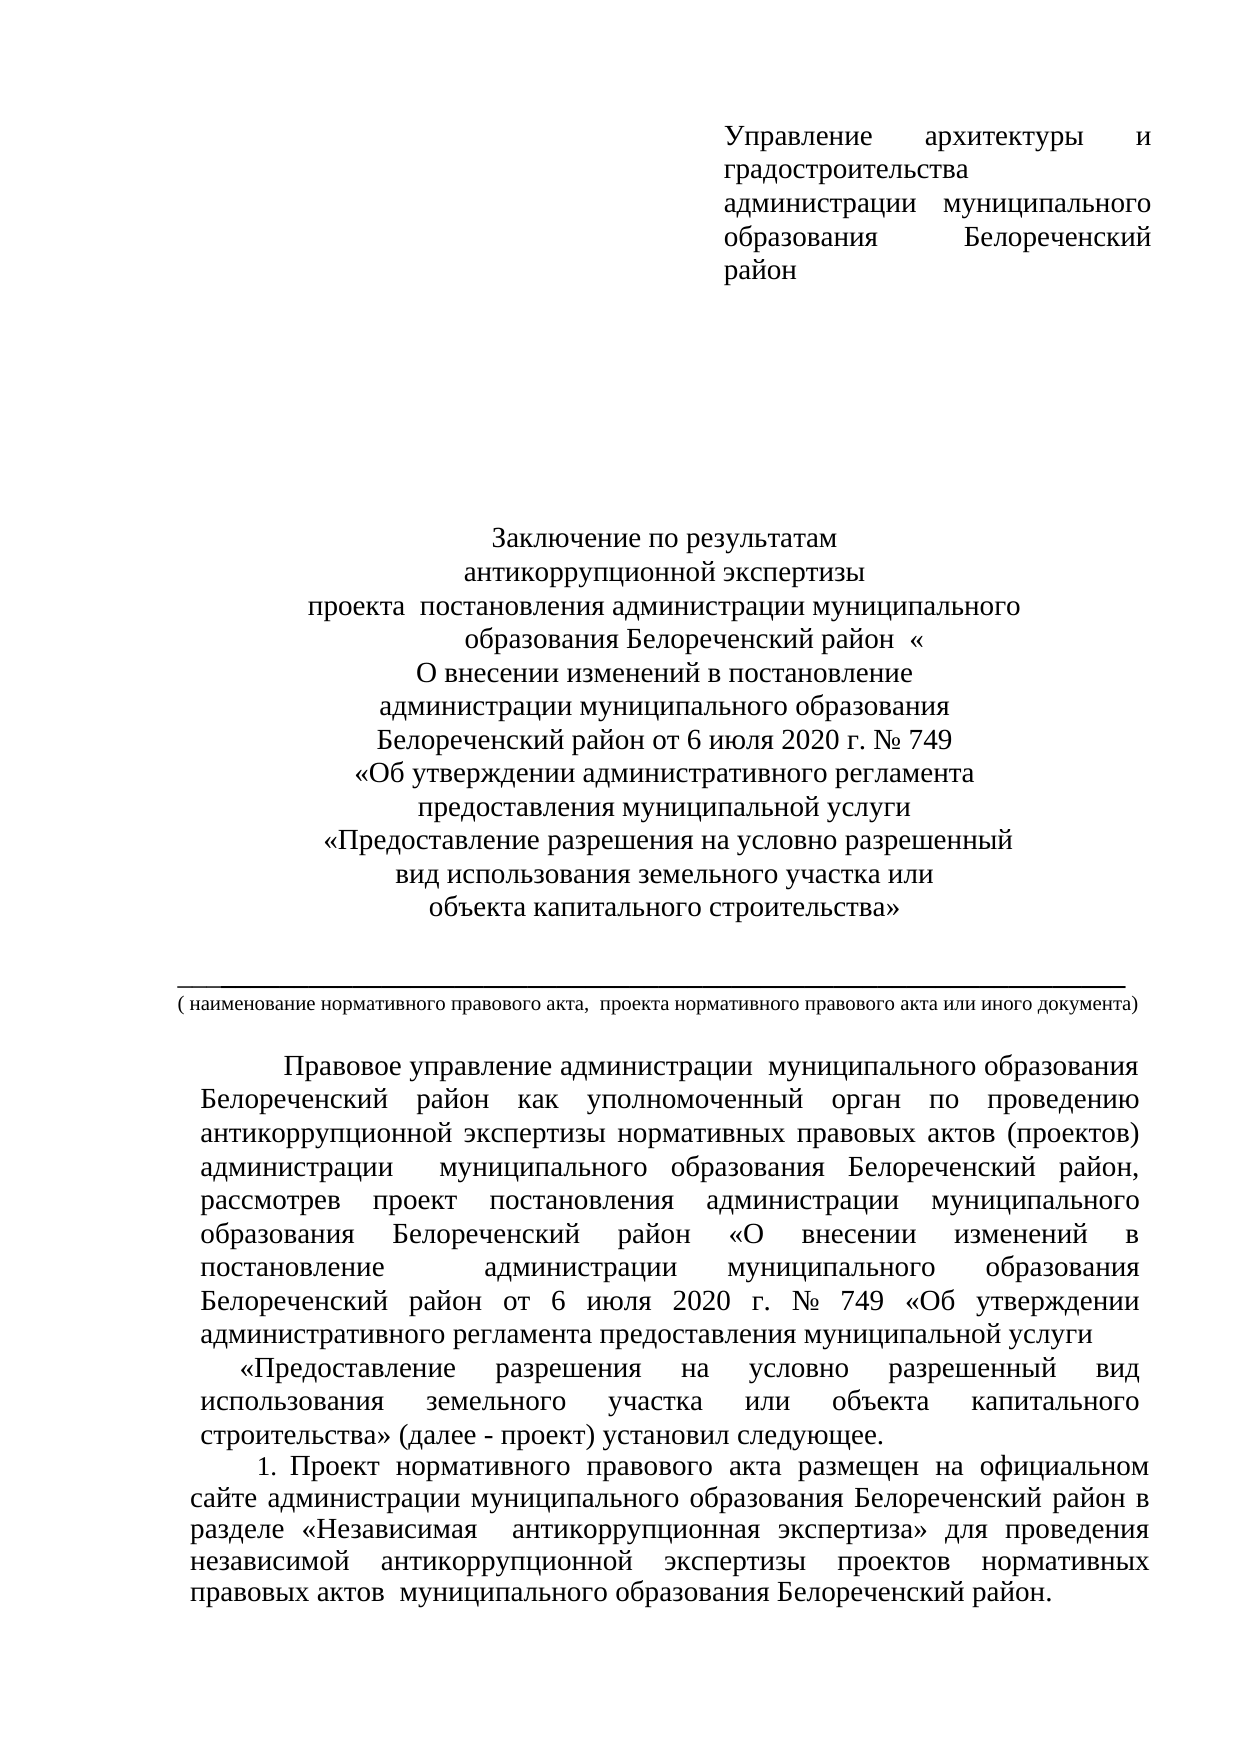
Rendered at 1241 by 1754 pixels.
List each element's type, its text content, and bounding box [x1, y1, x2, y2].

table_header [219, 621, 1110, 957]
table_header [177, 1015, 1163, 1608]
text проекта постановления администрации муниципального [177, 588, 1152, 621]
text ( наименование нормативного правового акта, проекта нормативного правового акта или иного документа) [177, 990, 1152, 1014]
title _________________________________________________________________ [177, 957, 1152, 990]
text Заключение по результатам [177, 521, 1152, 554]
text Управление архитектуры и градостроительства администрации муниципального образования Белореченский район [723, 118, 1152, 286]
text антикоррупционной экспертизы [177, 554, 1152, 588]
